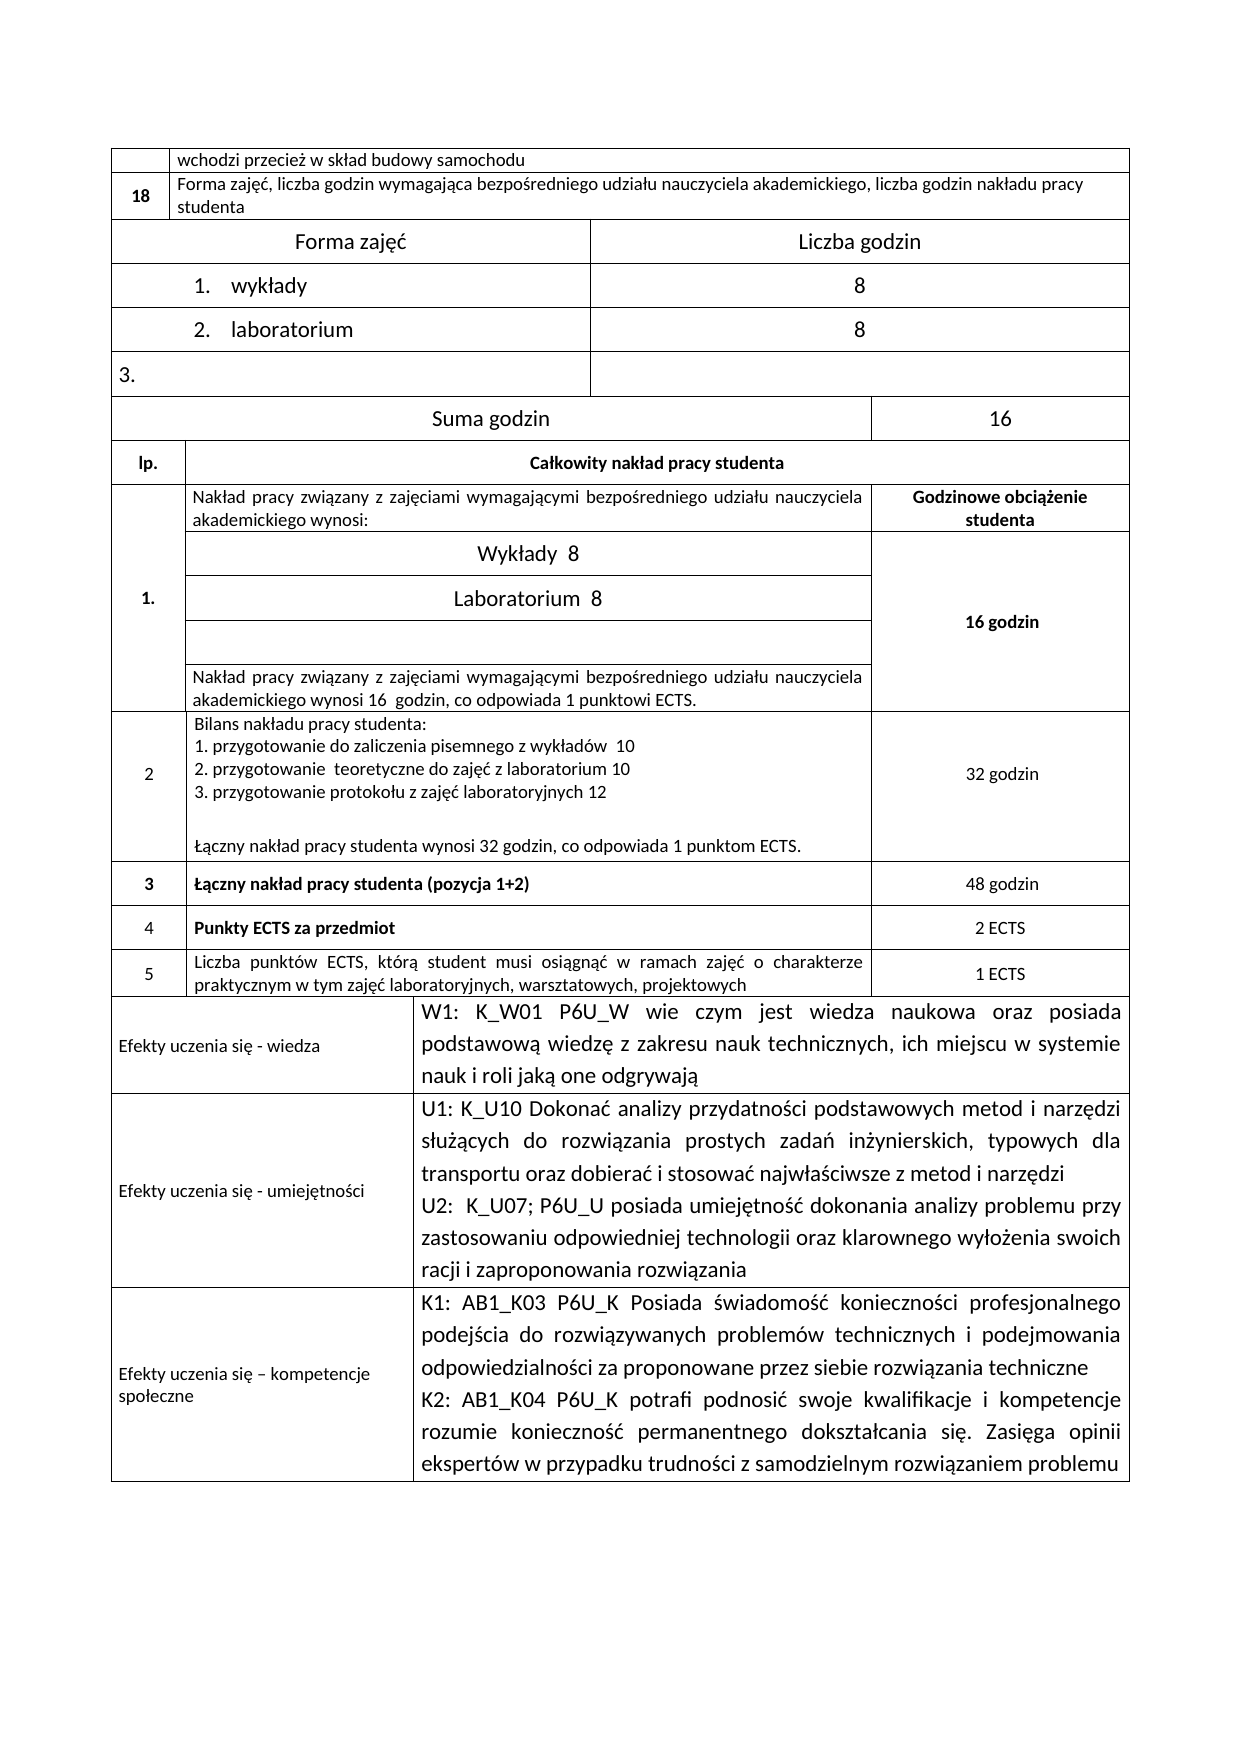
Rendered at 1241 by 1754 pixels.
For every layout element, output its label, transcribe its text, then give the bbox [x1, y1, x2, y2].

table_cell Suma godzin [112, 397, 871, 440]
table_cell Forma zajęć, liczba godzin wymagająca bezpośredniego udziału nauczyciela akademickiego, liczba godzin nakładu pracy studenta [170, 173, 1129, 218]
table_cell Laboratorium 8 [186, 576, 871, 619]
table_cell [170, 149, 1129, 172]
table_cell Nakład pracy związany z zajęciami wymagającymi bezpośredniego udziału nauczyciela akademickiego wynosi 16 godzin, co odpowiada 1 punktowi ECTS. [186, 665, 871, 711]
table_cell 1 ECTS [872, 950, 1129, 996]
table_cell lp. [112, 441, 185, 484]
table_cell 48 godzin [872, 862, 1129, 905]
table_cell Efekty uczenia się - umiejętności [112, 1094, 413, 1287]
table_cell Bilans nakładu pracy studenta: 1. przygotowanie do zaliczenia pisemnego z wykładów 10 2. przygotowanie teoretyczne do zajęć z laboratorium 10 3. przygotowanie protokołu z zajęć laboratoryjnych 12 Łączny nakład pracy studenta wynosi 32 godzin, co odpowiada 1 punktom ECTS. [187, 712, 871, 861]
table_cell C1 [112, 149, 169, 172]
table_cell 4 [112, 906, 186, 949]
table_cell 1. [112, 485, 185, 711]
table_cell K1: AB1_K03 P6U_K Posiada świadomość konieczności profesjonalnego podejścia do rozwiązywanych problemów technicznych i podejmowania odpowiedzialności za proponowane przez siebie rozwiązania techniczne K2: AB1_K04 P6U_K potrafi podnosić swoje kwalifikacje i kompetencje rozumie konieczność permanentnego dokształcania się. Zasięga opinii ekspertów w przypadku trudności z samodzielnym rozwiązaniem problemu [414, 1288, 1129, 1481]
table_cell 8 [591, 264, 1129, 307]
table_cell 8 [591, 308, 1129, 351]
table_cell Łączny nakład pracy studenta (pozycja 1+2) [187, 862, 871, 905]
table_cell W1: K_W01 P6U_W wie czym jest wiedza naukowa oraz posiada podstawową wiedzę z zakresu nauk technicznych, ich miejscu w systemie nauk i roli jaką one odgrywają [414, 997, 1129, 1093]
table_cell 2 ECTS [872, 906, 1129, 949]
table_cell U1: K_U10 Dokonać analizy przydatności podstawowych metod i narzędzi służących do rozwiązania prostych zadań inżynierskich, typowych dla transportu oraz dobierać i stosować najwłaściwsze z metod i narzędzi U2: K_U07; P6U_U posiada umiejętność dokonania analizy problemu przy zastosowaniu odpowiedniej technologii oraz klarownego wyłożenia swoich racji i zaproponowania rozwiązania [414, 1094, 1129, 1287]
table_cell laboratorium [112, 308, 590, 351]
table_cell Wykłady 8 [186, 532, 871, 575]
table_cell 2 [112, 712, 186, 861]
table_cell Całkowity nakład pracy studenta [186, 441, 1129, 484]
table_cell 16 [872, 397, 1129, 440]
table_cell [591, 352, 1129, 396]
table_cell Efekty uczenia się – kompetencje społeczne [112, 1288, 413, 1481]
table_cell 18 [112, 173, 169, 218]
table_cell Nakład pracy związany z zajęciami wymagającymi bezpośredniego udziału nauczyciela akademickiego wynosi: [186, 485, 871, 531]
table_cell Liczba godzin [591, 220, 1129, 263]
table_cell Punkty ECTS za przedmiot [187, 906, 871, 949]
table_cell 3. [112, 352, 590, 396]
table_cell wykłady [112, 264, 590, 307]
table_cell Liczba punktów ECTS, którą student musi osiągnąć w ramach zajęć o charakterze praktycznym w tym zajęć laboratoryjnych, warsztatowych, projektowych [187, 950, 871, 996]
table_cell 16 godzin [872, 532, 1129, 711]
table_cell Efekty uczenia się - wiedza [112, 997, 413, 1093]
table_cell Forma zajęć [112, 220, 590, 263]
table_cell 3 [112, 862, 186, 905]
table_cell Godzinowe obciążenie studenta [872, 485, 1129, 531]
table_cell 32 godzin [872, 712, 1129, 861]
table_cell [186, 621, 871, 664]
table_cell 5 [112, 950, 186, 996]
